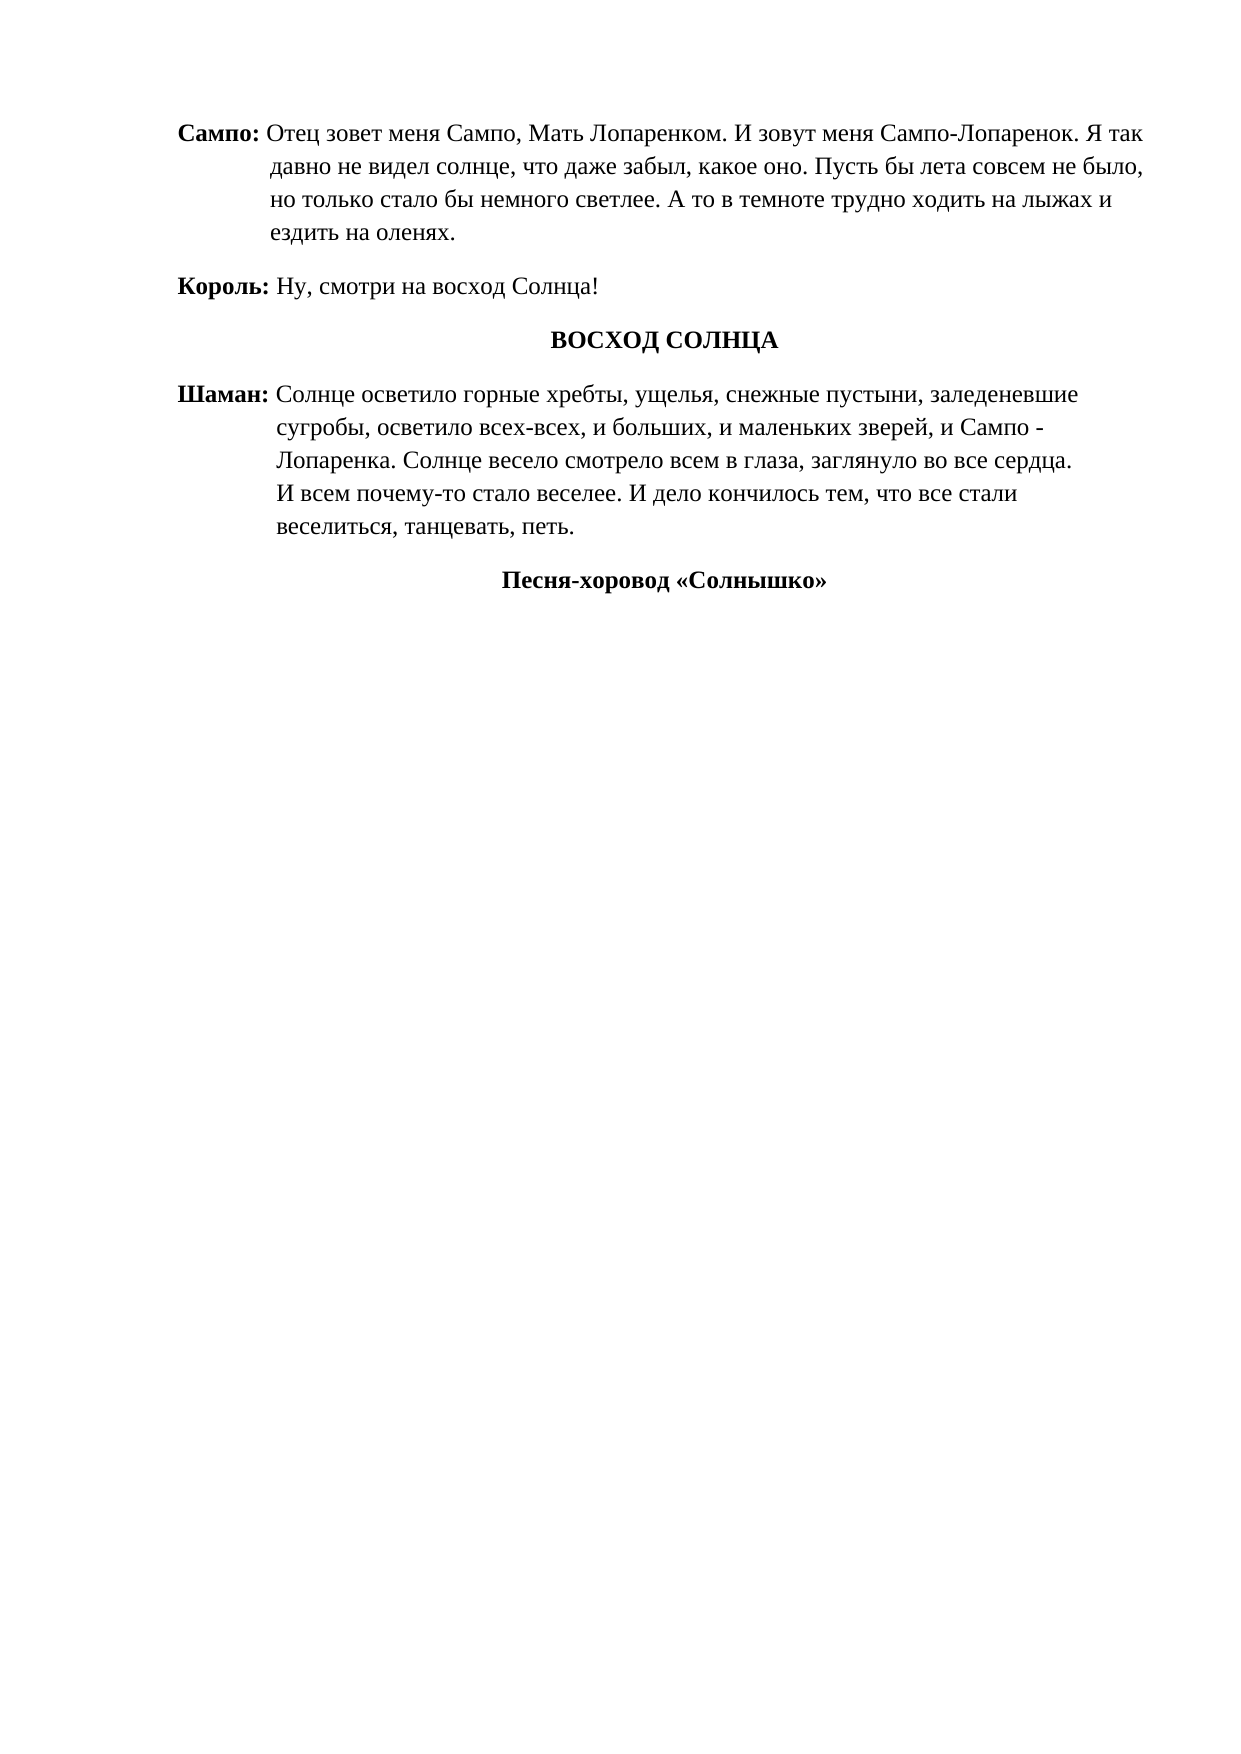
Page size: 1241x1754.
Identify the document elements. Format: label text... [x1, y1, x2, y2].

text Король: Ну, смотри на восход Солнца! [177, 271, 1152, 300]
text ВОСХОД СОЛНЦА [177, 325, 1152, 354]
text Шаман: Солнце осветило горные хребты, ущелья, снежные пустыни, заледеневшие сугробы, осветило всех-всех, и больших, и маленьких зверей, и Сампо - Лопаренка. Солнце весело смотрело всем в глаза, заглянуло во все сердца. И всем почему-то стало веселее. И дело кончилось тем, что все стали веселиться, танцевать, петь. [177, 379, 1152, 539]
text Сампо: Отец зовет меня Сампо, Мать Лопаренком. И зовут меня Сампо-Лопаренок. Я так давно не видел солнце, что даже забыл, какое оно. Пусть бы лета совсем не было, но только стало бы немного светлее. А то в темноте трудно ходить на лыжах и ездить на оленях. [177, 118, 1152, 246]
text Песня-хоровод «Солнышко» [177, 565, 1152, 593]
